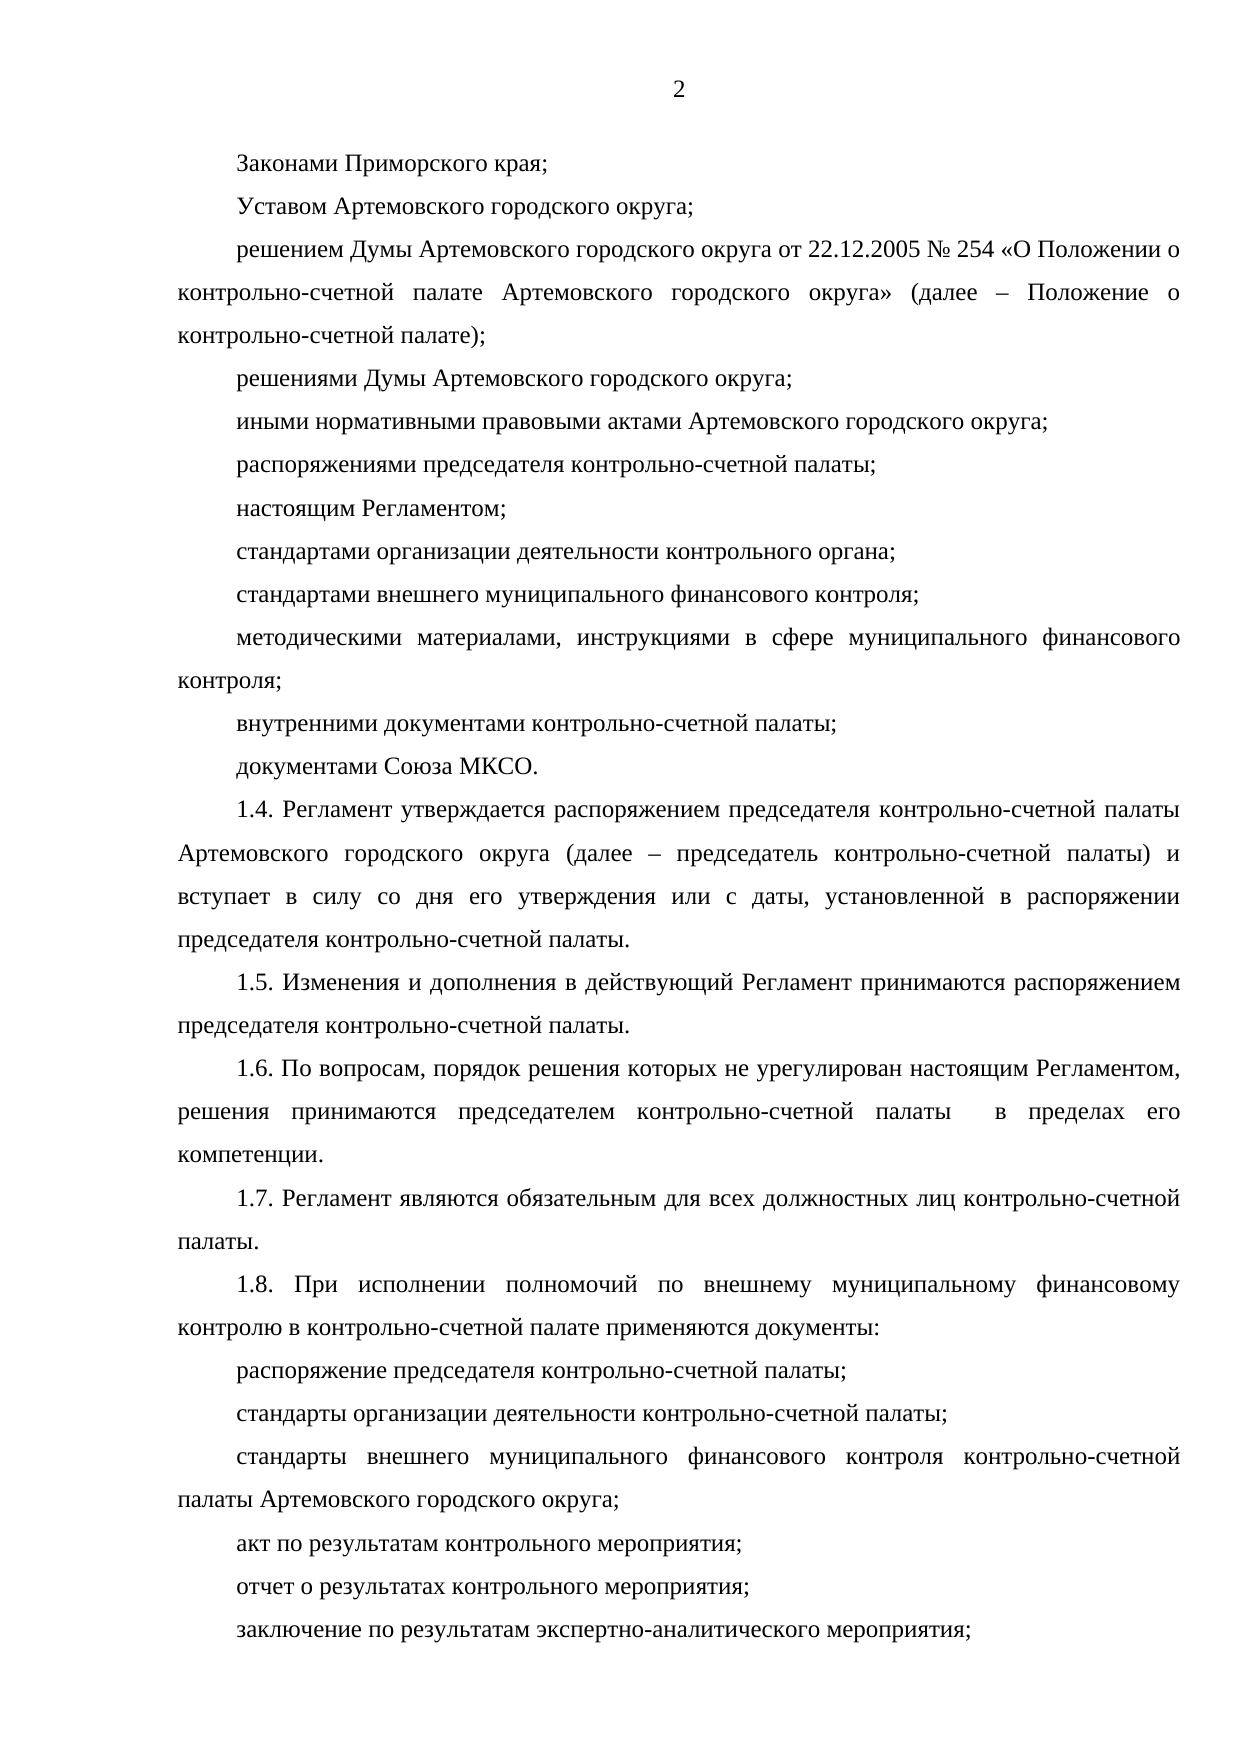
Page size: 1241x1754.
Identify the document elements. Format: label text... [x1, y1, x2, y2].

text 1.4. Регламент утверждается распоряжением председателя контрольно-счетной палаты Артемовского городского округа (далее – председатель контрольно-счетной палаты) и вступает в силу со дня его утверждения или с даты, установленной в распоряжении председателя контрольно-счетной палаты. [177, 794, 1181, 953]
text стандартами организации деятельности контрольного органа; [177, 536, 1181, 564]
text распоряжение председателя контрольно-счетной палаты; [177, 1355, 1181, 1384]
text решением Думы Артемовского городского округа от 22.12.2005 № 254 «О Положении о контрольно-счетной палате Артемовского городского округа» (далее – Положение о контрольно-счетной палате); [177, 234, 1181, 349]
text 1.5. Изменения и дополнения в действующий Регламент принимаются распоряжением председателя контрольно-счетной палаты. [177, 967, 1181, 1039]
text стандарты внешнего муниципального финансового контроля контрольно-счетной палаты Артемовского городского округа; [177, 1441, 1181, 1513]
text иными нормативными правовыми актами Артемовского городского округа; [177, 406, 1181, 435]
text 1.8. При исполнении полномочий по внешнему муниципальному финансовому контролю в контрольно-счетной палате применяются документы: [177, 1269, 1181, 1341]
text распоряжениями председателя контрольно-счетной палаты; [177, 449, 1181, 478]
text заключение по результатам экспертно-аналитического мероприятия; [177, 1614, 1181, 1643]
text 1.6. По вопросам, порядок решения которых не урегулирован настоящим Регламентом, решения принимаются председателем контрольно-счетной палаты в пределах его компетенции. [177, 1053, 1181, 1168]
text решениями Думы Артемовского городского округа; [177, 363, 1181, 392]
text отчет о результатах контрольного мероприятия; [177, 1571, 1181, 1599]
text настоящим Регламентом; [177, 493, 1181, 521]
text методическими материалами, инструкциями в сфере муниципального финансового контроля; [177, 622, 1181, 694]
text внутренними документами контрольно-счетной палаты; [177, 708, 1181, 737]
text стандартами внешнего муниципального финансового контроля; [177, 579, 1181, 608]
text стандарты организации деятельности контрольно-счетной палаты; [177, 1398, 1181, 1427]
text документами Союза МКСО. [177, 751, 1181, 780]
text 1.7. Регламент являются обязательным для всех должностных лиц контрольно-счетной палаты. [177, 1183, 1181, 1254]
text Законами Приморского края; [177, 148, 1181, 176]
text акт по результатам контрольного мероприятия; [177, 1528, 1181, 1556]
text Уставом Артемовского городского округа; [177, 191, 1181, 219]
